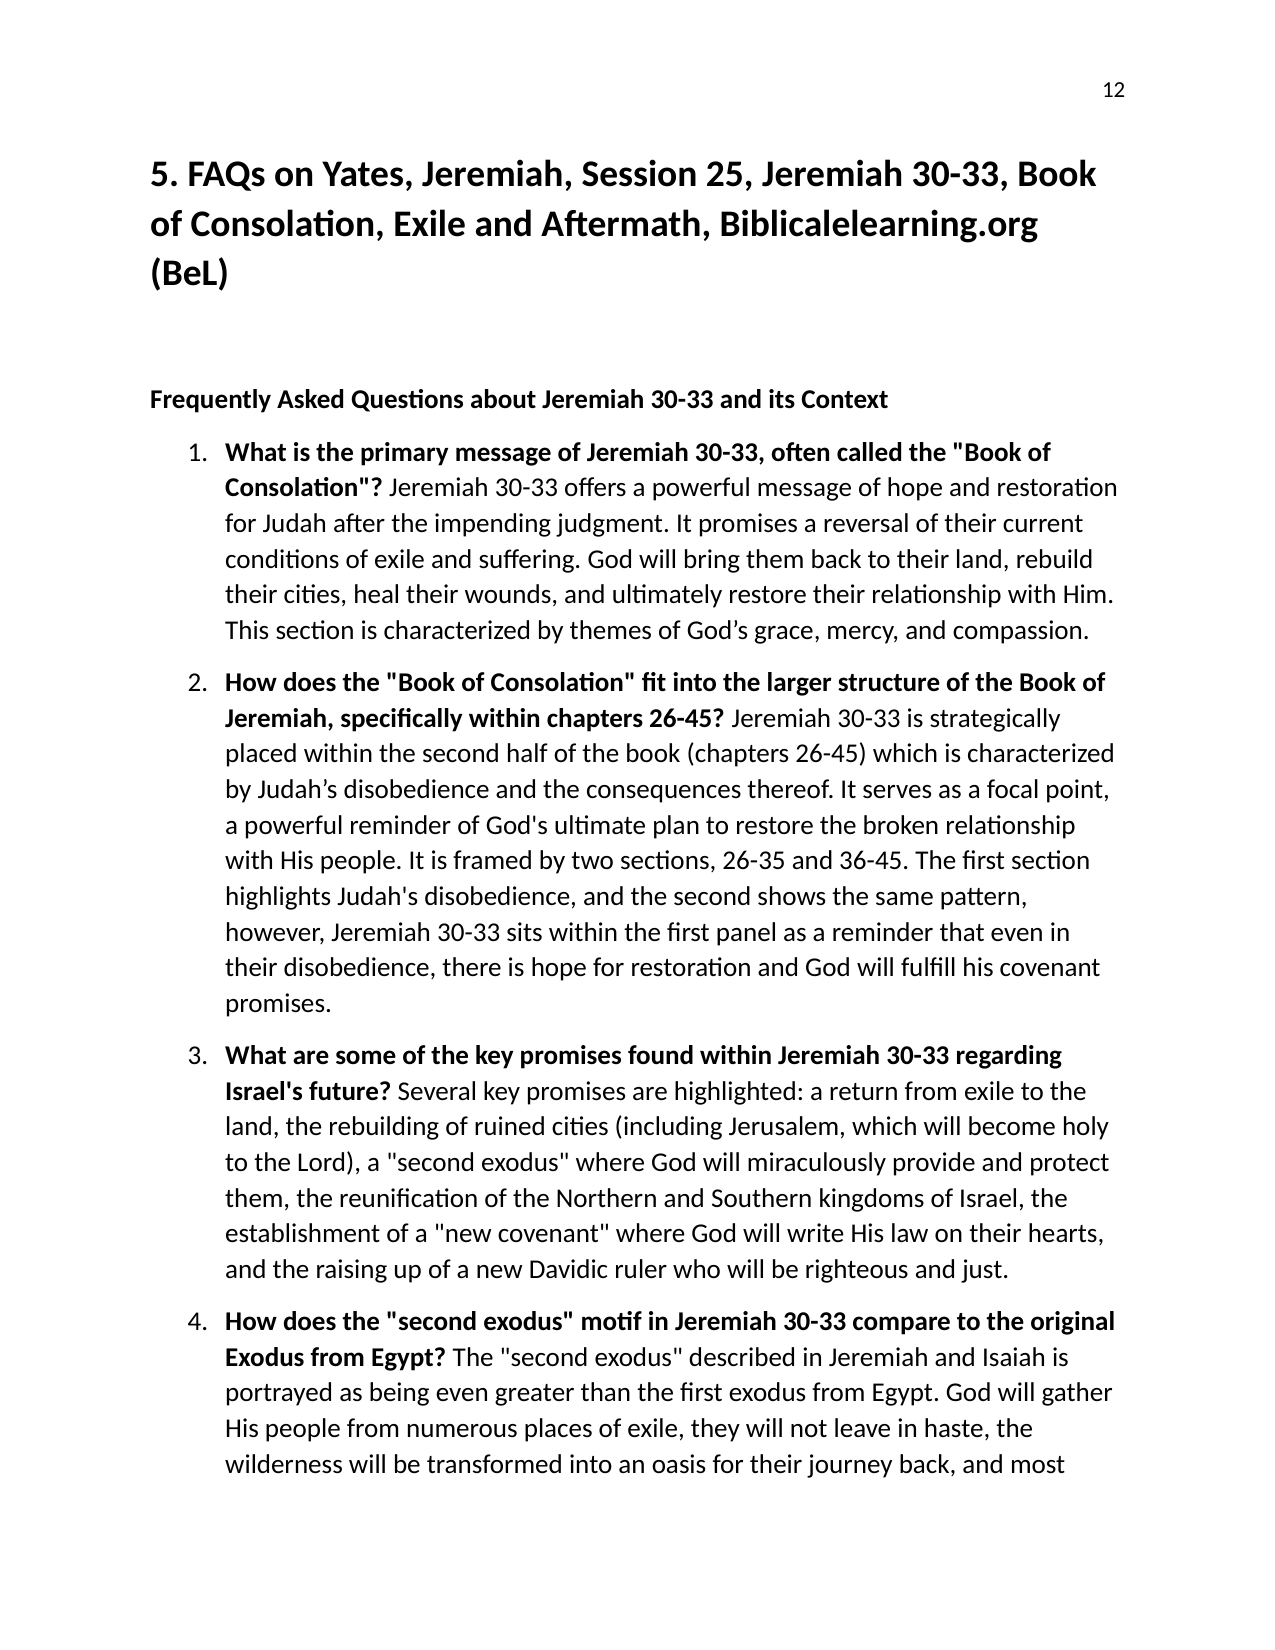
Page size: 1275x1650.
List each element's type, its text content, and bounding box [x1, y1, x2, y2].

list What is the primary message of Jeremiah 30-33, often called the "Book of Consolation"? Jeremiah 30-33 offers a powerful message of hope and restoration for Judah after the impending judgment. It promises a reversal of their current conditions of exile and suffering. God will bring them back to their land, rebuild their cities, heal their wounds, and ultimately restore their relationship with Him. This section is characterized by themes of God’s grace, mercy, and compassion. [187, 435, 1125, 646]
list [187, 1304, 1125, 1480]
text Frequently Asked Questions about Jeremiah 30-33 and its Context [150, 383, 1125, 416]
list What are some of the key promises found within Jeremiah 30-33 regarding Israel's future? Several key promises are highlighted: a return from exile to the land, the rebuilding of ruined cities (including Jerusalem, which will become holy to the Lord), a "second exodus" where God will miraculously provide and protect them, the reunification of the Northern and Southern kingdoms of Israel, the establishment of a "new covenant" where God will write His law on their hearts, and the raising up of a new Davidic ruler who will be righteous and just. [187, 1038, 1125, 1285]
list How does the "Book of Consolation" fit into the larger structure of the Book of Jeremiah, specifically within chapters 26-45? Jeremiah 30-33 is strategically placed within the second half of the book (chapters 26-45) which is characterized by Judah’s disobedience and the consequences thereof. It serves as a focal point, a powerful reminder of God's ultimate plan to restore the broken relationship with His people. It is framed by two sections, 26-35 and 36-45. The first section highlights Judah's disobedience, and the second shows the same pattern, however, Jeremiah 30-33 sits within the first panel as a reminder that even in their disobedience, there is hope for restoration and God will fulfill his covenant promises. [187, 665, 1125, 1019]
text 5. FAQs on Yates, Jeremiah, Session 25, Jeremiah 30-33, Book of Consolation, Exile and Aftermath, Biblicalelearning.org (BeL) Top of Form [150, 150, 1125, 363]
